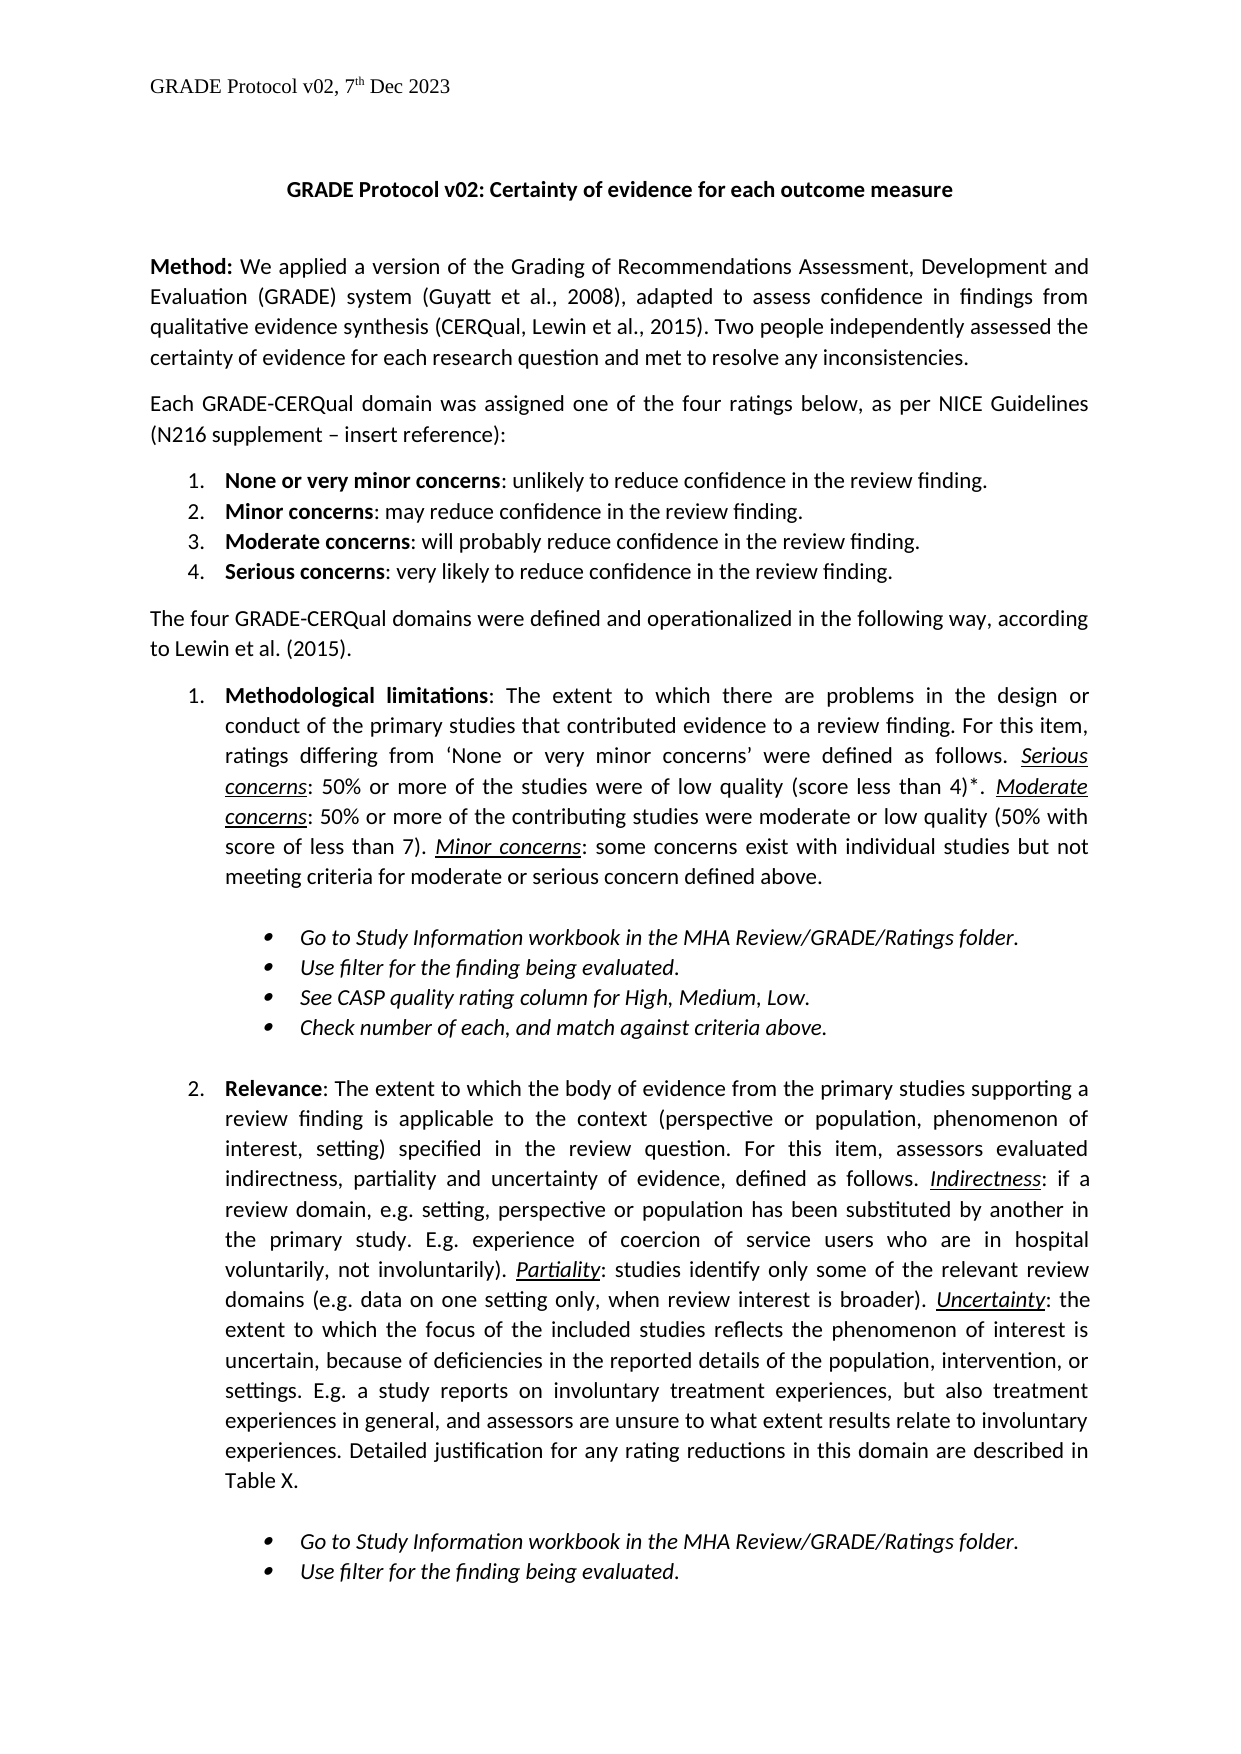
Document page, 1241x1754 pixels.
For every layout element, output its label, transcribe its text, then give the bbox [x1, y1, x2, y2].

text Each GRADE-CERQual domain was assigned one of the four ratings below, as per NICE Guidelines (N216 supplement – insert reference): [150, 389, 1090, 448]
list Go to Study Information workbook in the MHA Review/GRADE/Ratings folder. [262, 923, 1090, 951]
list None or very minor concerns: unlikely to reduce confidence in the review finding. [187, 467, 1090, 495]
text The four GRADE-CERQual domains were defined and operationalized in the following way, according to Lewin et al. (2015). [150, 604, 1090, 662]
list Use filter for the finding being evaluated. [262, 953, 1090, 981]
list Check number of each, and match against criteria above. [262, 1013, 1090, 1042]
list Go to Study Information workbook in the MHA Review/GRADE/Ratings folder. [262, 1527, 1090, 1555]
list Serious concerns: very likely to reduce confidence in the review finding. [187, 557, 1090, 585]
text Method: We applied a version of the Grading of Recommendations Assessment, Development and Evaluation (GRADE) system (Guyatt et al., 2008), adapted to assess confidence in findings from qualitative evidence synthesis (CERQual, Lewin et al., 2015). Two people independently assessed the certainty of evidence for each research question and met to resolve any inconsistencies. [150, 252, 1090, 371]
list Methodological limitations: The extent to which there are problems in the design or conduct of the primary studies that contributed evidence to a review finding. For this item, ratings differing from ‘None or very minor concerns’ were defined as follows. Serious concerns: 50% or more of the studies were of low quality (score less than 4)*. Moderate concerns: 50% or more of the contributing studies were moderate or low quality (50% with score of less than 7). Minor concerns: some concerns exist with individual studies but not meeting criteria for moderate or serious concern defined above. [187, 681, 1090, 891]
list Relevance: The extent to which the body of evidence from the primary studies supporting a review finding is applicable to the context (perspective or population, phenomenon of interest, setting) specified in the review question. For this item, assessors evaluated indirectness, partiality and uncertainty of evidence, defined as follows. Indirectness: if a review domain, e.g. setting, perspective or population has been substituted by another in the primary study. E.g. experience of coercion of service users who are in hospital voluntarily, not involuntarily). Partiality: studies identify only some of the relevant review domains (e.g. data on one setting only, when review interest is broader). Uncertainty: the extent to which the focus of the included studies reflects the phenomenon of interest is uncertain, because of deficiencies in the reported details of the population, intervention, or settings. E.g. a study reports on involuntary treatment experiences, but also treatment experiences in general, and assessors are unsure to what extent results relate to involuntary experiences. Detailed justification for any rating reductions in this domain are described in Table X. [187, 1074, 1090, 1495]
list Moderate concerns: will probably reduce confidence in the review finding. [187, 527, 1090, 555]
list Minor concerns: may reduce confidence in the review finding. [187, 497, 1090, 525]
list Use filter for the finding being evaluated. [262, 1557, 1090, 1585]
list See CASP quality rating column for High, Medium, Low. [262, 983, 1090, 1011]
subtitle GRADE Protocol v02: Certainty of evidence for each outcome measure [150, 175, 1090, 203]
